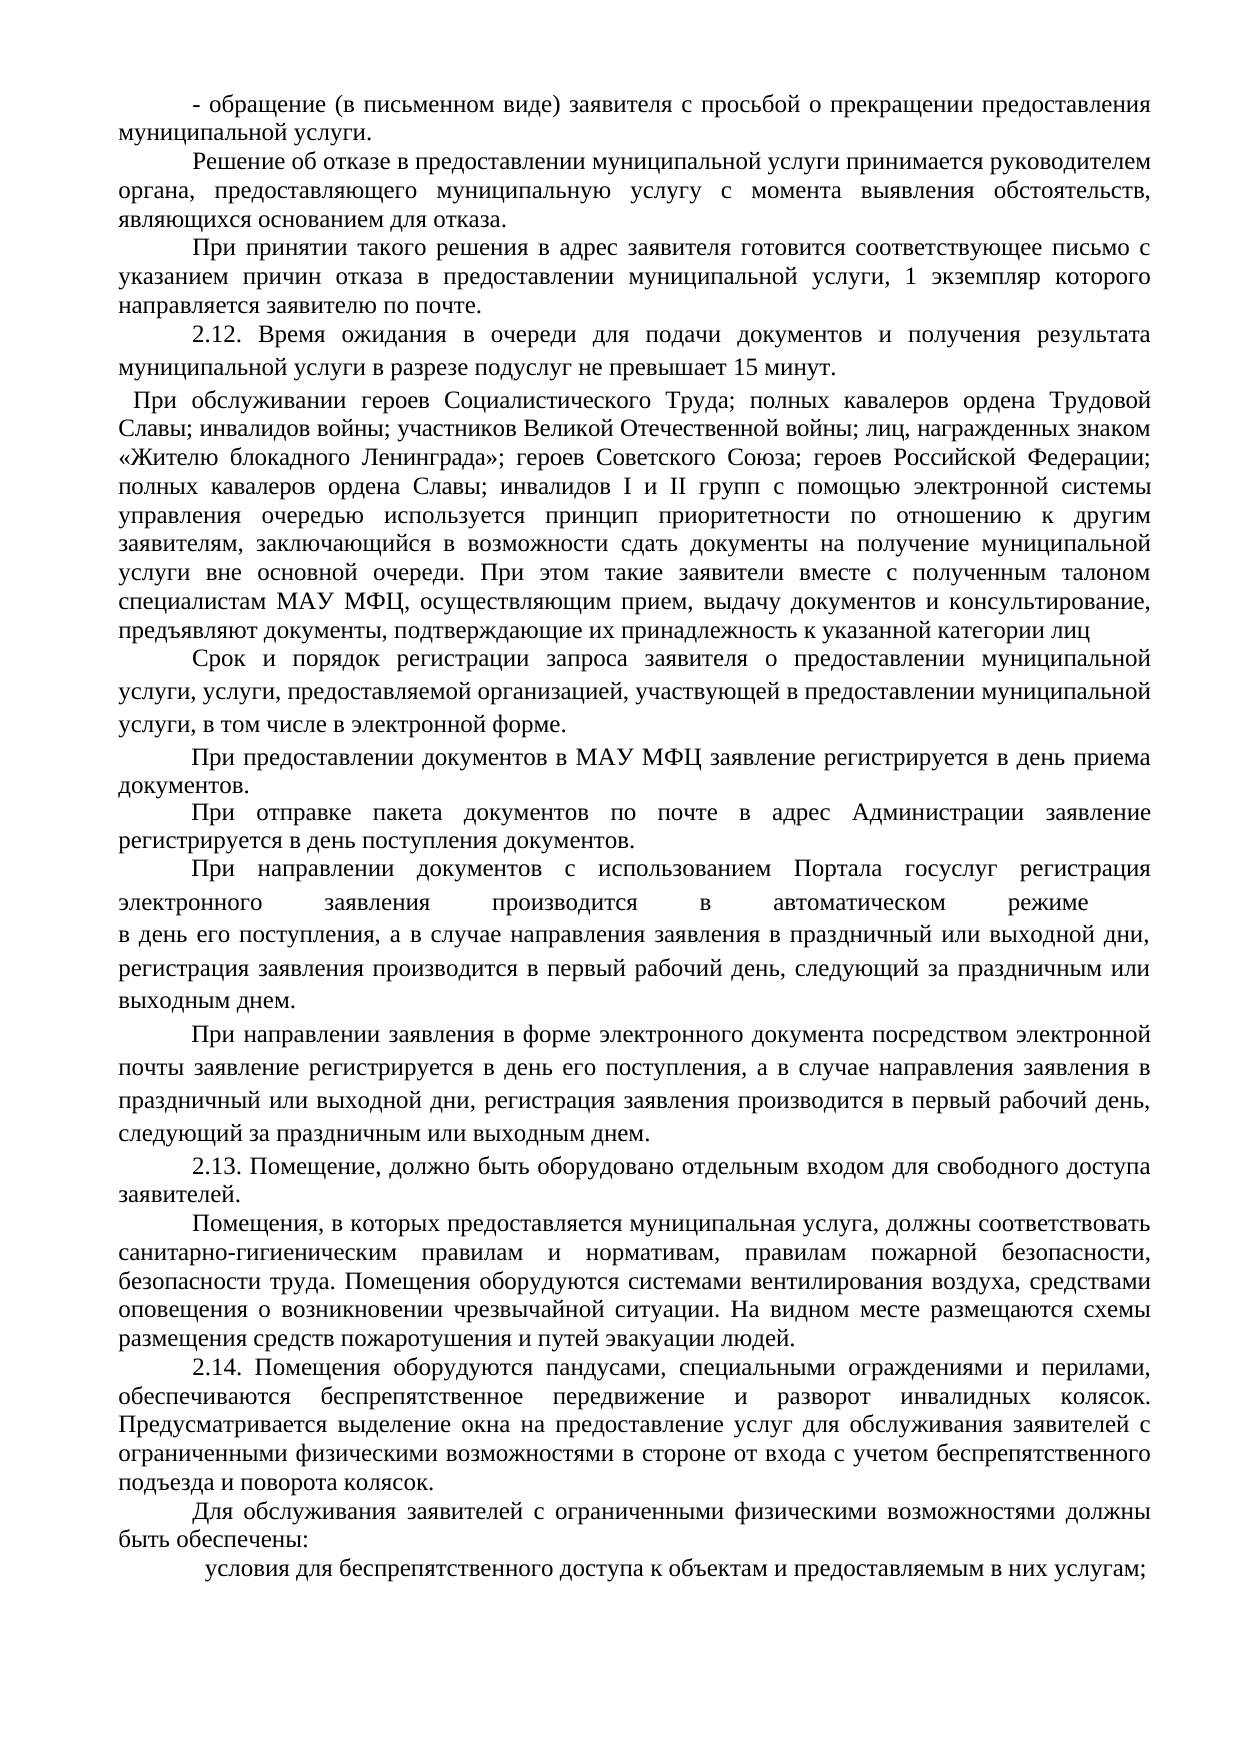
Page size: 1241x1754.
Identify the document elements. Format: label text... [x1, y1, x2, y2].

text При обслуживании героев Социалистического Труда; полных кавалеров ордена Трудовой Славы; инвалидов войны; участников Великой Отечественной войны; лиц, награжденных знаком «Жителю блокадного Ленинграда»; героев Советского Союза; героев Российской Федерации; полных кавалеров ордена Славы; инвалидов I и II групп с помощью электронной системы управления очередью используется принцип приоритетности по отношению к другим заявителям, заключающийся в возможности сдать документы на получение муниципальной услуги вне основной очереди. При этом такие заявители вместе с полученным талоном специалистам МАУ МФЦ, осуществляющим прием, выдачу документов и консультирование, предъявляют документы, подтверждающие их принадлежность к указанной категории лиц [118, 385, 1152, 643]
text При направлении заявления в форме электронного документа посредством электронной почты заявление регистрируется в день его поступления, а в случае направления заявления в праздничный или выходной дни, регистрация заявления производится в первый рабочий день, следующий за праздничным или выходным днем. [118, 1019, 1152, 1146]
text Срок и порядок регистрации запроса заявителя о предоставлении муниципальной услуги, услуги, предоставляемой организацией, участвующей в предоставлении муниципальной услуги, в том числе в электронной форме. [118, 643, 1152, 738]
text Решение об отказе в предоставлении муниципальной услуги принимается руководителем органа, предоставляющего муниципальную услугу с момента выявления обстоятельств, являющихся основанием для отказа. [118, 146, 1152, 232]
text 2.14. Помещения оборудуются пандусами, специальными ограждениями и перилами, обеспечиваются беспрепятственное передвижение и разворот инвалидных колясок. Предусматривается выделение окна на предоставление услуг для обслуживания заявителей с ограниченными физическими возможностями в стороне от входа с учетом беспрепятственного подъезда и поворота колясок. [118, 1352, 1152, 1496]
text При принятии такого решения в адрес заявителя готовится соответствующее письмо с указанием причин отказа в предоставлении муниципальной услуги, 1 экземпляр которого направляется заявителю по почте. [118, 232, 1152, 319]
text Для обслуживания заявителей с ограниченными физическими возможностями должны быть обеспечены: [118, 1496, 1152, 1553]
text условия для беспрепятственного доступа к объектам и предоставляемым в них услугам; [118, 1553, 1152, 1582]
text - обращение (в письменном виде) заявителя с просьбой о прекращении предоставления муниципальной услуги. [118, 89, 1152, 146]
text 2.13. Помещение, должно быть оборудовано отдельным входом для свободного доступа заявителей. [118, 1151, 1152, 1208]
text При направлении документов с использованием Портала госуслуг регистрация электронного заявления производится в автоматическом режиме в день его поступления, а в случае направления заявления в праздничный или выходной дни, регистрация заявления производится в первый рабочий день, следующий за праздничным или выходным днем. [118, 853, 1152, 1014]
text 2.12. Время ожидания в очереди для подачи документов и получения результата муниципальной услуги в разрезе подуслуг не превышает 15 минут. [118, 319, 1152, 380]
text При отправке пакета документов по почте в адрес Администрации заявление регистрируется в день поступления документов. [118, 799, 1152, 853]
text При предоставлении документов в МАУ МФЦ заявление регистрируется в день приема документов. [118, 742, 1152, 799]
text Помещения, в которых предоставляется муниципальная услуга, должны соответствовать санитарно-гигиеническим правилам и нормативам, правилам пожарной безопасности, безопасности труда. Помещения оборудуются системами вентилирования воздуха, средствами оповещения о возникновении чрезвычайной ситуации. На видном месте размещаются схемы размещения средств пожаротушения и путей эвакуации людей. [118, 1208, 1152, 1352]
